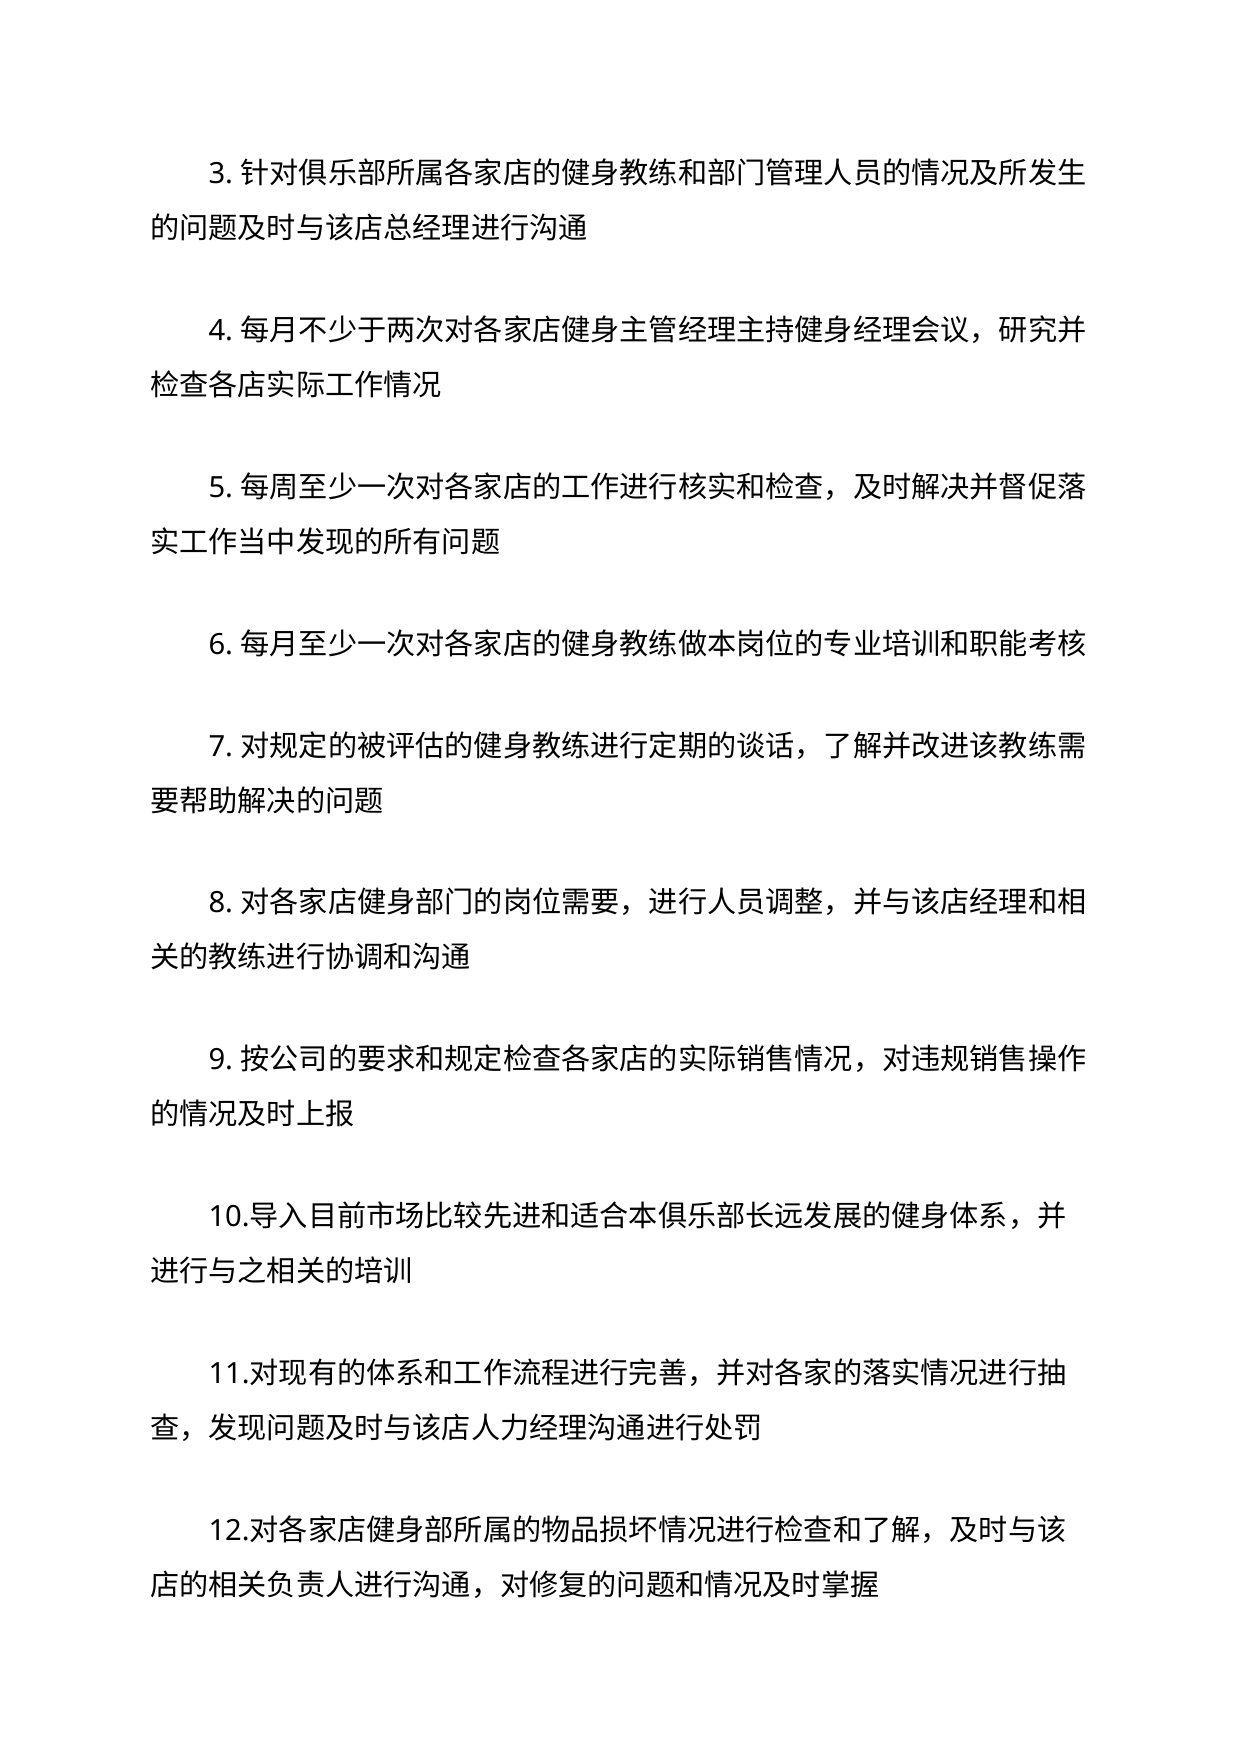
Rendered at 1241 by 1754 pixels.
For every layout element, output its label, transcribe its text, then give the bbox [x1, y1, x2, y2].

text 6. 每月至少一次对各家店的健身教练做本岗位的专业培训和职能考核 [150, 620, 1090, 663]
text 12.对各家店健身部所属的物品损坏情况进行检查和了解，及时与该店的相关负责人进行沟通，对修复的问题和情况及时掌握 [150, 1506, 1090, 1603]
text 9. 按公司的要求和规定检查各家店的实际销售情况，对违规销售操作的情况及时上报 [150, 1036, 1090, 1133]
text 8. 对各家店健身部门的岗位需要，进行人员调整，并与该店经理和相关的教练进行协调和沟通 [150, 879, 1090, 976]
text 7. 对规定的被评估的健身教练进行定期的谈话，了解并改进该教练需要帮助解决的问题 [150, 722, 1090, 819]
text 4. 每月不少于两次对各家店健身主管经理主持健身经理会议，研究并检查各店实际工作情况 [150, 307, 1090, 404]
text 3. 针对俱乐部所属各家店的健身教练和部门管理人员的情况及所发生的问题及时与该店总经理进行沟通 [150, 150, 1090, 247]
text 5. 每周至少一次对各家店的工作进行核实和检查，及时解决并督促落实工作当中发现的所有问题 [150, 463, 1090, 561]
text 11.对现有的体系和工作流程进行完善，并对各家的落实情况进行抽查，发现问题及时与该店人力经理沟通进行处罚 [150, 1349, 1090, 1447]
text 10.导入目前市场比较先进和适合本俱乐部长远发展的健身体系，并进行与之相关的培训 [150, 1193, 1090, 1290]
